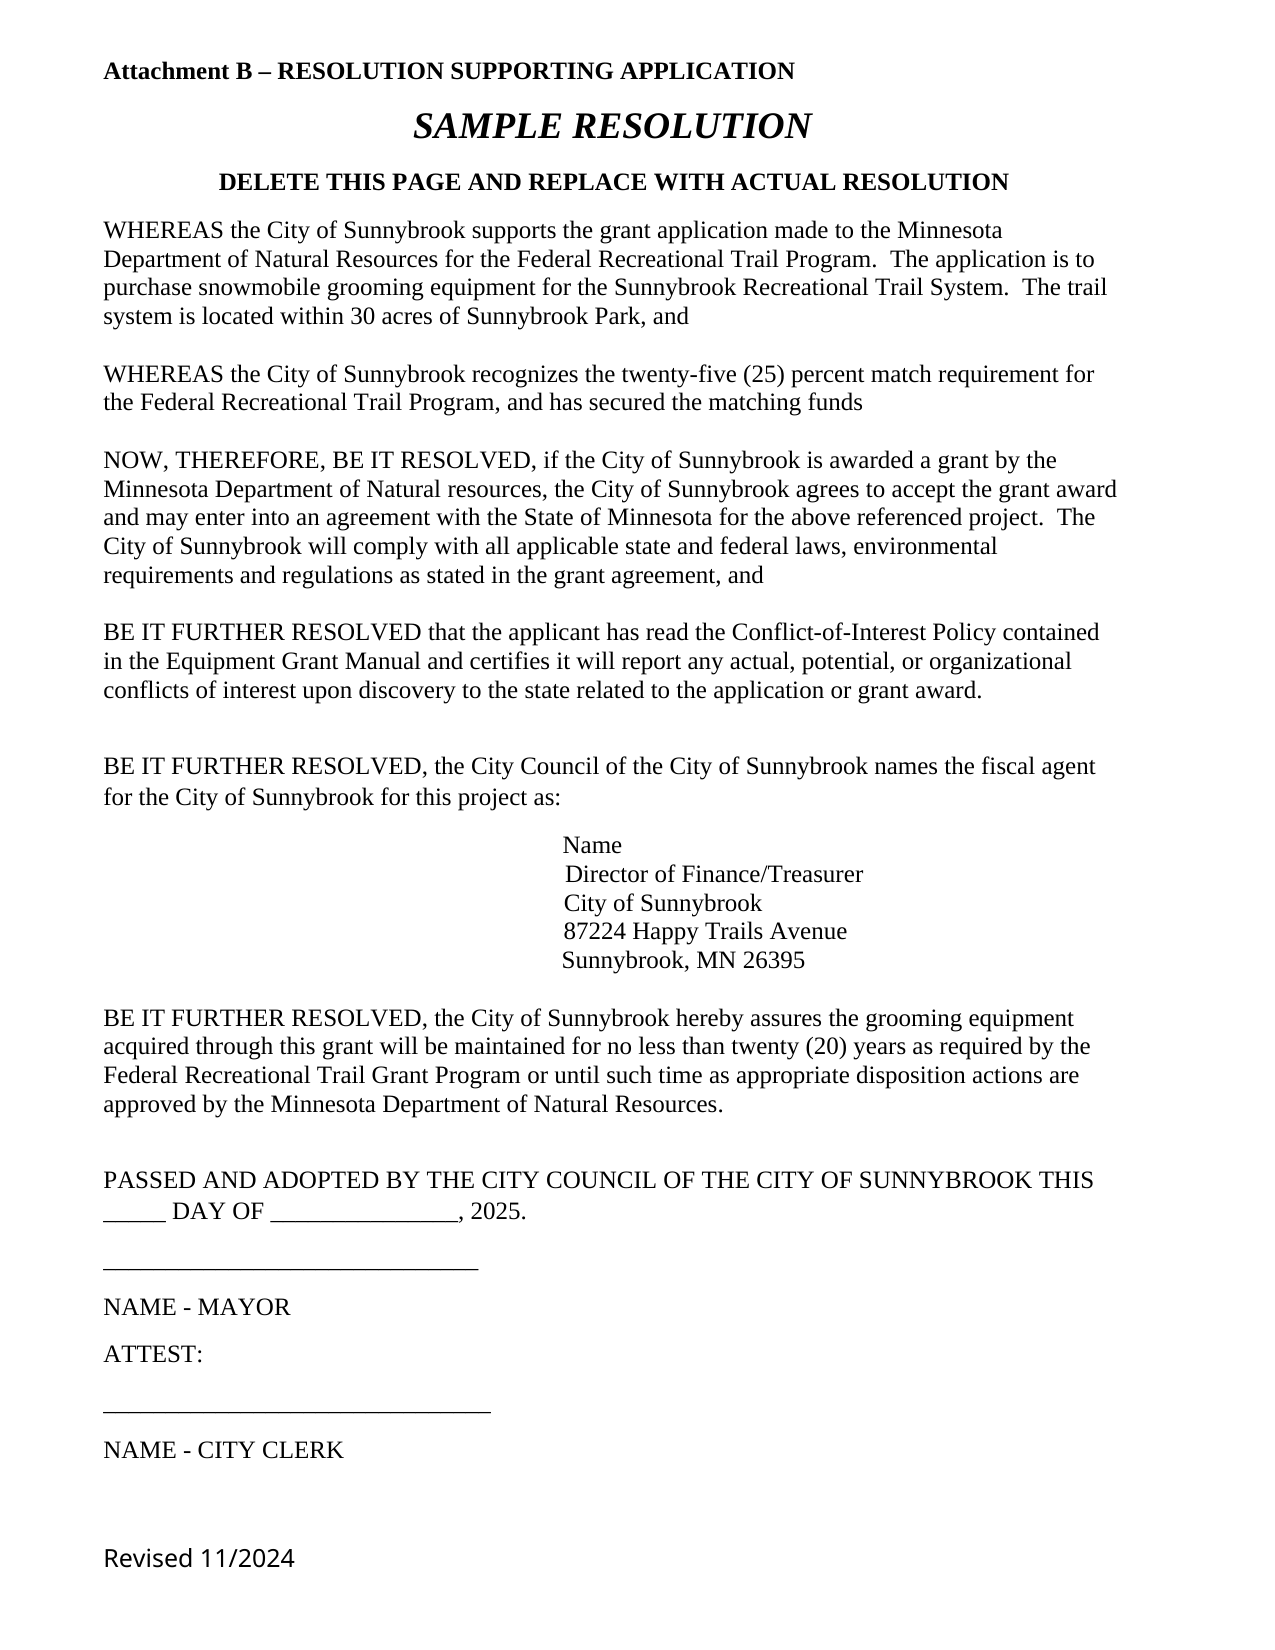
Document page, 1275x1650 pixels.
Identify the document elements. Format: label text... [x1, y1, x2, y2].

text PASSED AND ADOPTED BY THE CITY COUNCIL OF THE CITY OF SUNNYBROOK THIS _____ DAY OF _______________, 2025. [103, 1165, 1125, 1225]
text City of Sunnybrook [199, 888, 1125, 916]
text NAME - MAYOR [103, 1292, 1125, 1321]
text WHEREAS the City of Sunnybrook supports the grant application made to the Minnesota Department of Natural Resources for the Federal Recreational Trail Program. The application is to purchase snowmobile grooming equipment for the Sunnybrook Recreational Trail System. The trail system is located within 30 acres of Sunnybrook Park, and [103, 215, 1125, 330]
text Attachment B – RESOLUTION SUPPORTING APPLICATION [103, 56, 1125, 85]
text _______________________________ [103, 1387, 1125, 1416]
text Name [562, 830, 1125, 859]
text Sunnybrook, MN 26395 [240, 945, 1125, 974]
text BE IT FURTHER RESOLVED, the City Council of the City of Sunnybrook names the fiscal agent for the City of Sunnybrook for this project as: [103, 751, 1125, 811]
text SAMPLE RESOLUTION [103, 104, 1125, 147]
text ______________________________ [103, 1244, 1125, 1273]
text NOW, THEREFORE, BE IT RESOLVED, if the City of Sunnybrook is awarded a grant by the Minnesota Department of Natural resources, the City of Sunnybrook agrees to accept the grant award and may enter into an agreement with the State of Minnesota for the above referenced project. The City of Sunnybrook will comply with all applicable state and federal laws, environmental requirements and regulations as stated in the grant agreement, and [103, 445, 1125, 589]
text WHEREAS the City of Sunnybrook recognizes the twenty-five (25) percent match requirement for the Federal Recreational Trail Program, and has secured the matching funds [103, 359, 1125, 416]
text NAME - CITY CLERK [103, 1435, 1125, 1464]
text BE IT FURTHER RESOLVED, the City of Sunnybrook hereby assures the grooming equipment acquired through this grant will be maintained for no less than twenty (20) years as required by the Federal Recreational Trail Grant Program or until such time as appropriate disposition actions are approved by the Minnesota Department of Natural Resources. [103, 1003, 1125, 1118]
text 87224 Happy Trails Avenue [284, 916, 1125, 945]
text Director of Finance/Treasurer [301, 859, 1125, 888]
text ATTEST: [103, 1339, 1125, 1368]
text DELETE THIS PAGE AND REPLACE WITH ACTUAL RESOLUTION [103, 167, 1125, 196]
text BE IT FURTHER RESOLVED that the applicant has read the Conflict-of-Interest Policy contained in the Equipment Grant Manual and certifies it will report any actual, potential, or organizational conflicts of interest upon discovery to the state related to the application or grant award. [103, 617, 1125, 704]
